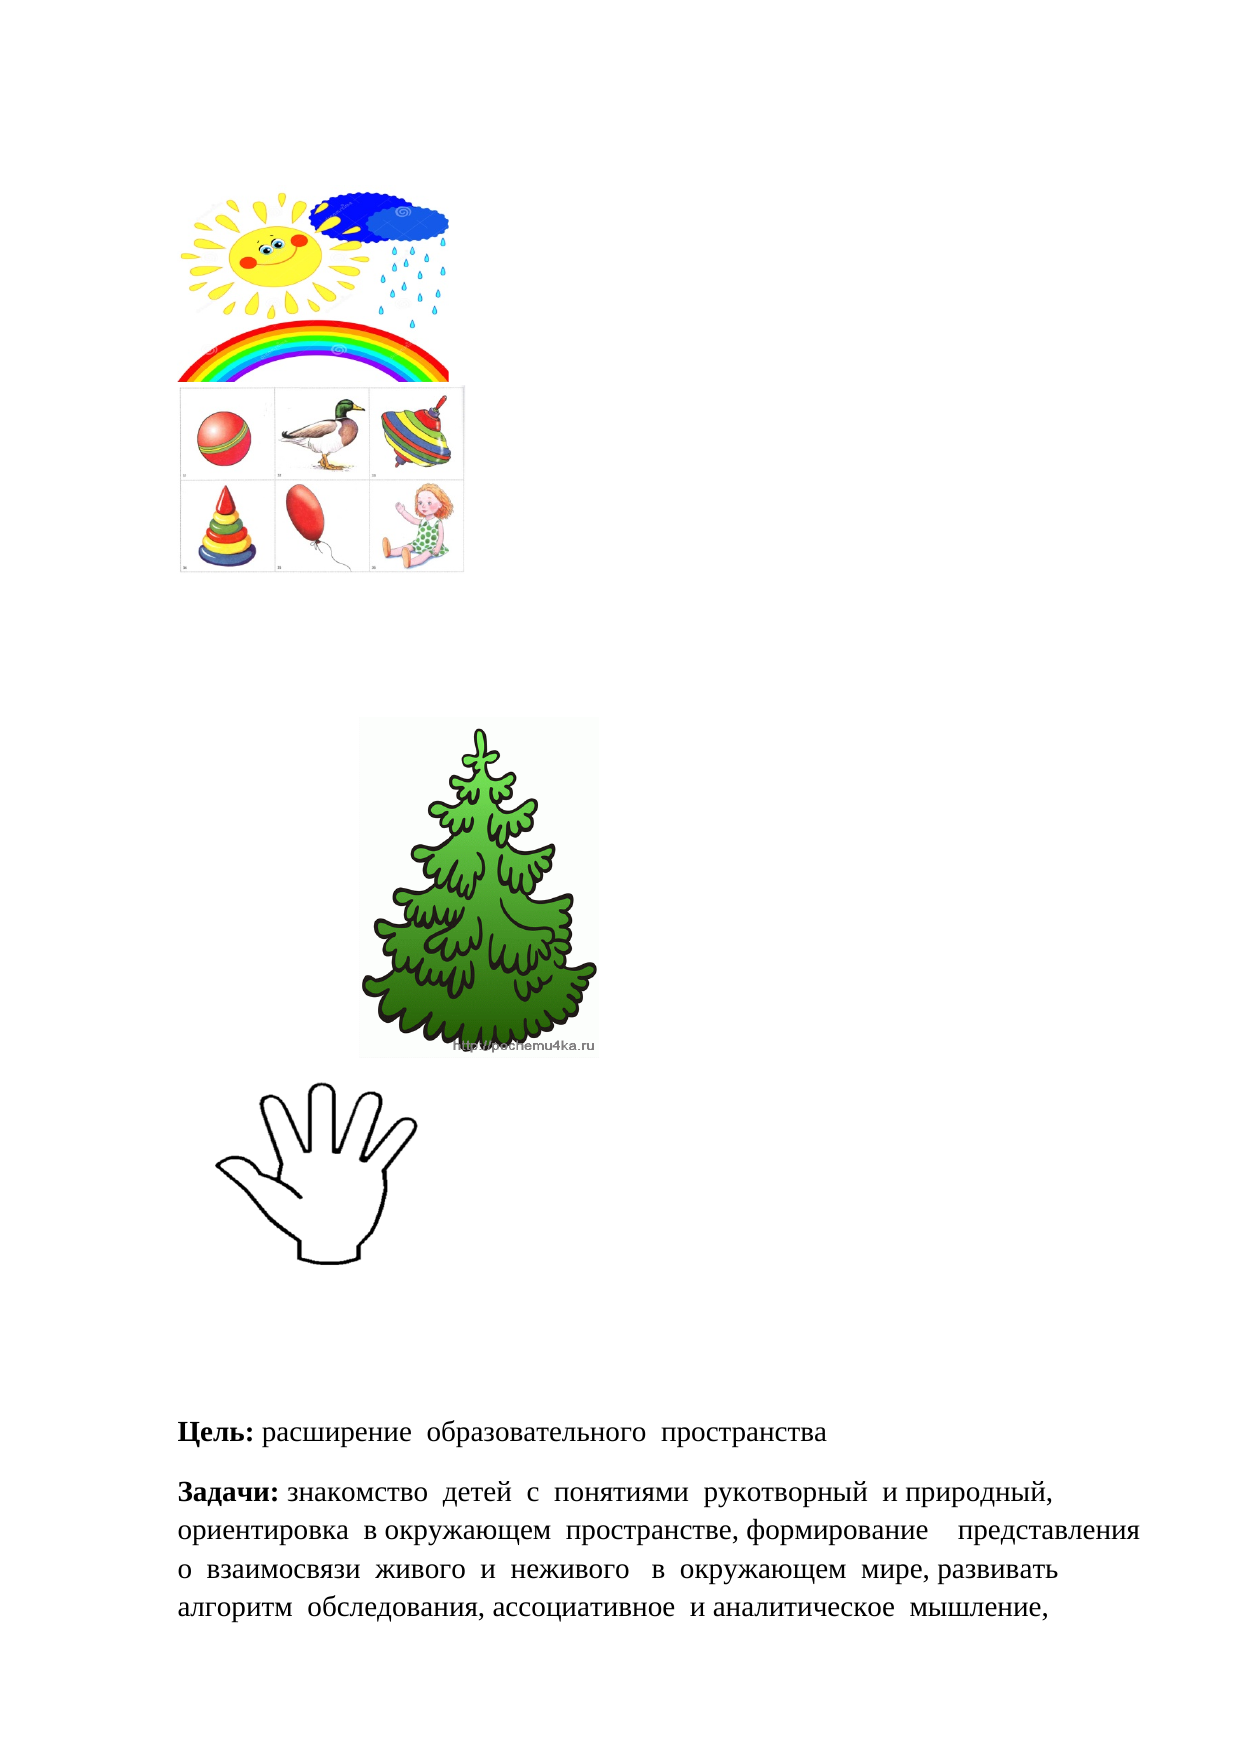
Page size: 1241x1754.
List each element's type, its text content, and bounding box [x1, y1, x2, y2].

picture [359, 717, 600, 1058]
picture [177, 185, 449, 382]
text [177, 1474, 1152, 1623]
picture [177, 1061, 455, 1270]
text Цель: расширение образовательного пространства [177, 1414, 1152, 1448]
picture [177, 385, 466, 574]
